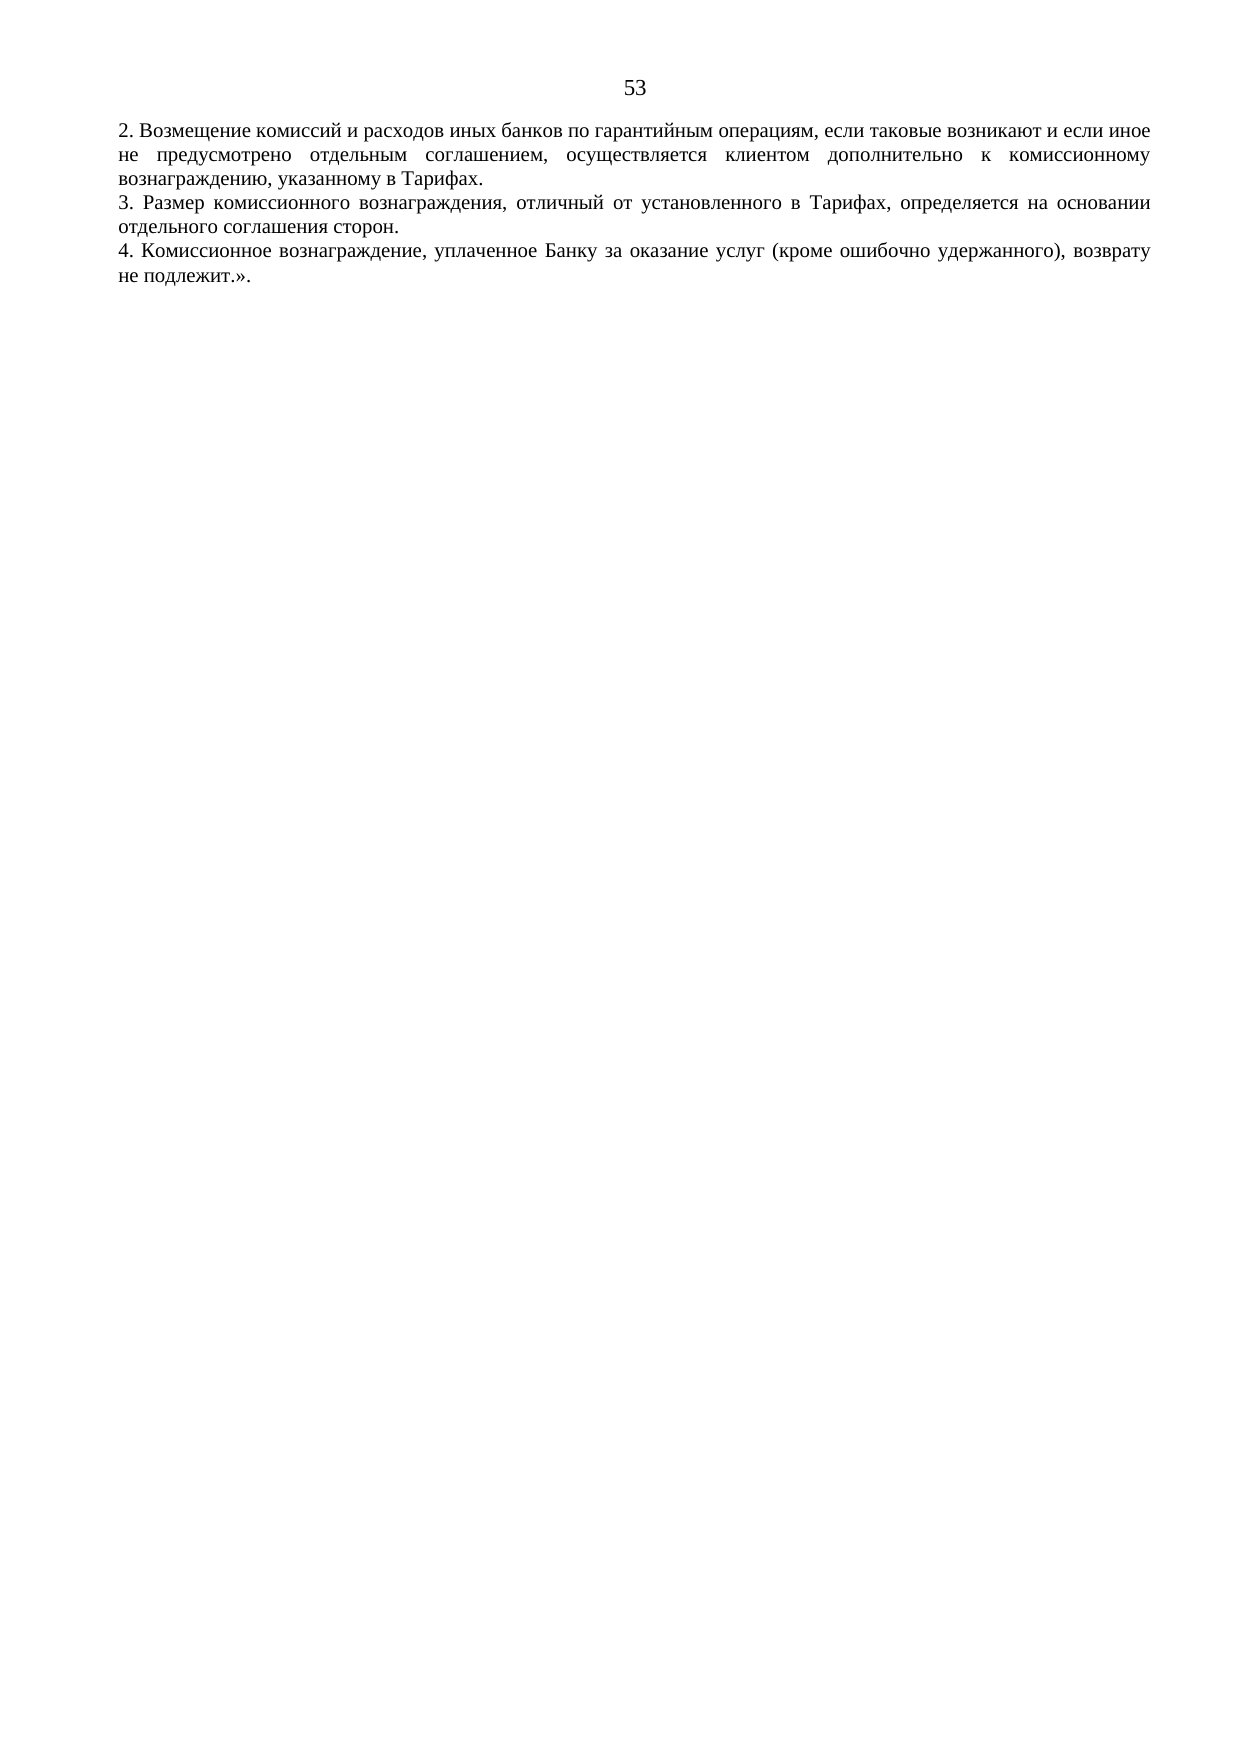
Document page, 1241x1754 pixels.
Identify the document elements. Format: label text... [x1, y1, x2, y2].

text 4. Комиссионное вознаграждение, уплаченное Банку за оказание услуг (кроме ошибочно удержанного), возврату не подлежит.». [118, 238, 1152, 287]
text 3. Размер комиссионного вознаграждения, отличный от установленного в Тарифах, определяется на основании отдельного соглашения сторон. [118, 190, 1152, 238]
text 2. Возмещение комиссий и расходов иных банков по гарантийным операциям, если таковые возникают и если иное не предусмотрено отдельным соглашением, осуществляется клиентом дополнительно к комиссионному вознаграждению, указанному в Тарифах. [118, 118, 1152, 190]
